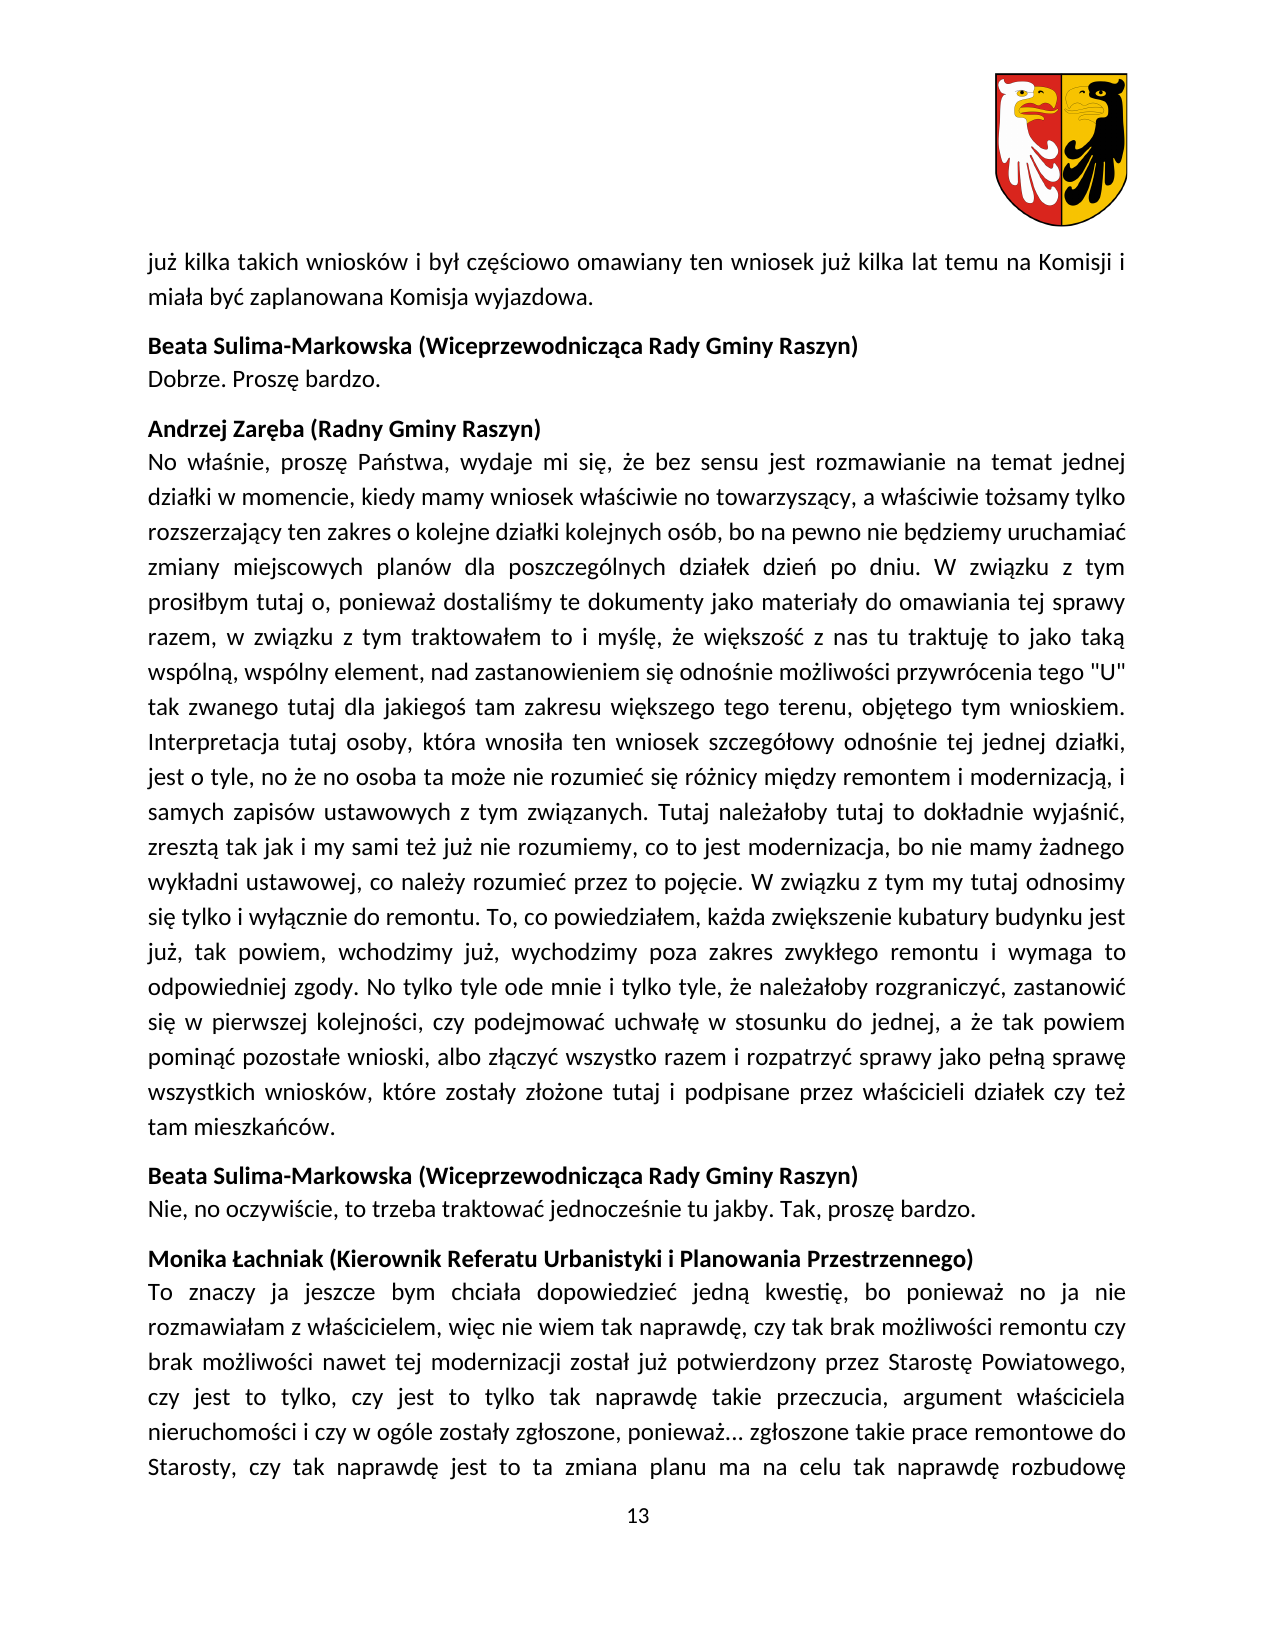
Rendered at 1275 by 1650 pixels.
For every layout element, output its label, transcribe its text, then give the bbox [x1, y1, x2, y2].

text Dobrze. Proszę bardzo. [148, 363, 1127, 394]
picture [995, 73, 1128, 227]
subtitle Andrzej Zaręba (Radny Gminy Raszyn) [148, 413, 1127, 443]
text No właśnie, proszę Państwa, wydaje mi się, że bez sensu jest rozmawianie na temat jednej działki w momencie, kiedy mamy wniosek właściwie no towarzyszący, a właściwie tożsamy tylko rozszerzający ten zakres o kolejne działki kolejnych osób, bo na pewno nie będziemy uruchamiać zmiany miejscowych planów dla poszczególnych działek dzień po dniu. W związku z tym prosiłbym tutaj o, ponieważ dostaliśmy te dokumenty jako materiały do omawiania tej sprawy razem, w związku z tym traktowałem to i myślę, że większość z nas tu traktuję to jako taką wspólną, wspólny element, nad zastanowieniem się odnośnie możliwości przywrócenia tego "U" tak zwanego tutaj dla jakiegoś tam zakresu większego tego terenu, objętego tym wnioskiem. Interpretacja tutaj osoby, która wnosiła ten wniosek szczegółowy odnośnie tej jednej działki, jest o tyle, no że no osoba ta może nie rozumieć się różnicy między remontem i modernizacją, i samych zapisów ustawowych z tym związanych. Tutaj należałoby tutaj to dokładnie wyjaśnić, zresztą tak jak i my sami też już nie rozumiemy, co to jest modernizacja, bo nie mamy żadnego wykładni ustawowej, co należy rozumieć przez to pojęcie. W związku z tym my tutaj odnosimy się tylko i wyłącznie do remontu. To, co powiedziałem, każda zwiększenie kubatury budynku jest już, tak powiem, wchodzimy już, wychodzimy poza zakres zwykłego remontu i wymaga to odpowiedniej zgody. No tylko tyle ode mnie i tylko tyle, że należałoby rozgraniczyć, zastanowić się w pierwszej kolejności, czy podejmować uchwałę w stosunku do jednej, a że tak powiem pominąć pozostałe wnioski, albo złączyć wszystko razem i rozpatrzyć sprawy jako pełną sprawę wszystkich wniosków, które zostały złożone tutaj i podpisane przez właścicieli działek czy też tam mieszkańców. [148, 446, 1127, 1141]
subtitle Monika Łachniak (Kierownik Referatu Urbanistyki i Planowania Przestrzennego) [148, 1243, 1127, 1273]
subtitle Beata Sulima-Markowska (Wiceprzewodnicząca Rady Gminy Raszyn) [148, 330, 1127, 361]
subtitle Beata Sulima-Markowska (Wiceprzewodnicząca Rady Gminy Raszyn) [148, 1160, 1127, 1191]
text Nie, no oczywiście, to trzeba traktować jednocześnie tu jakby. Tak, proszę bardzo. [148, 1193, 1127, 1224]
